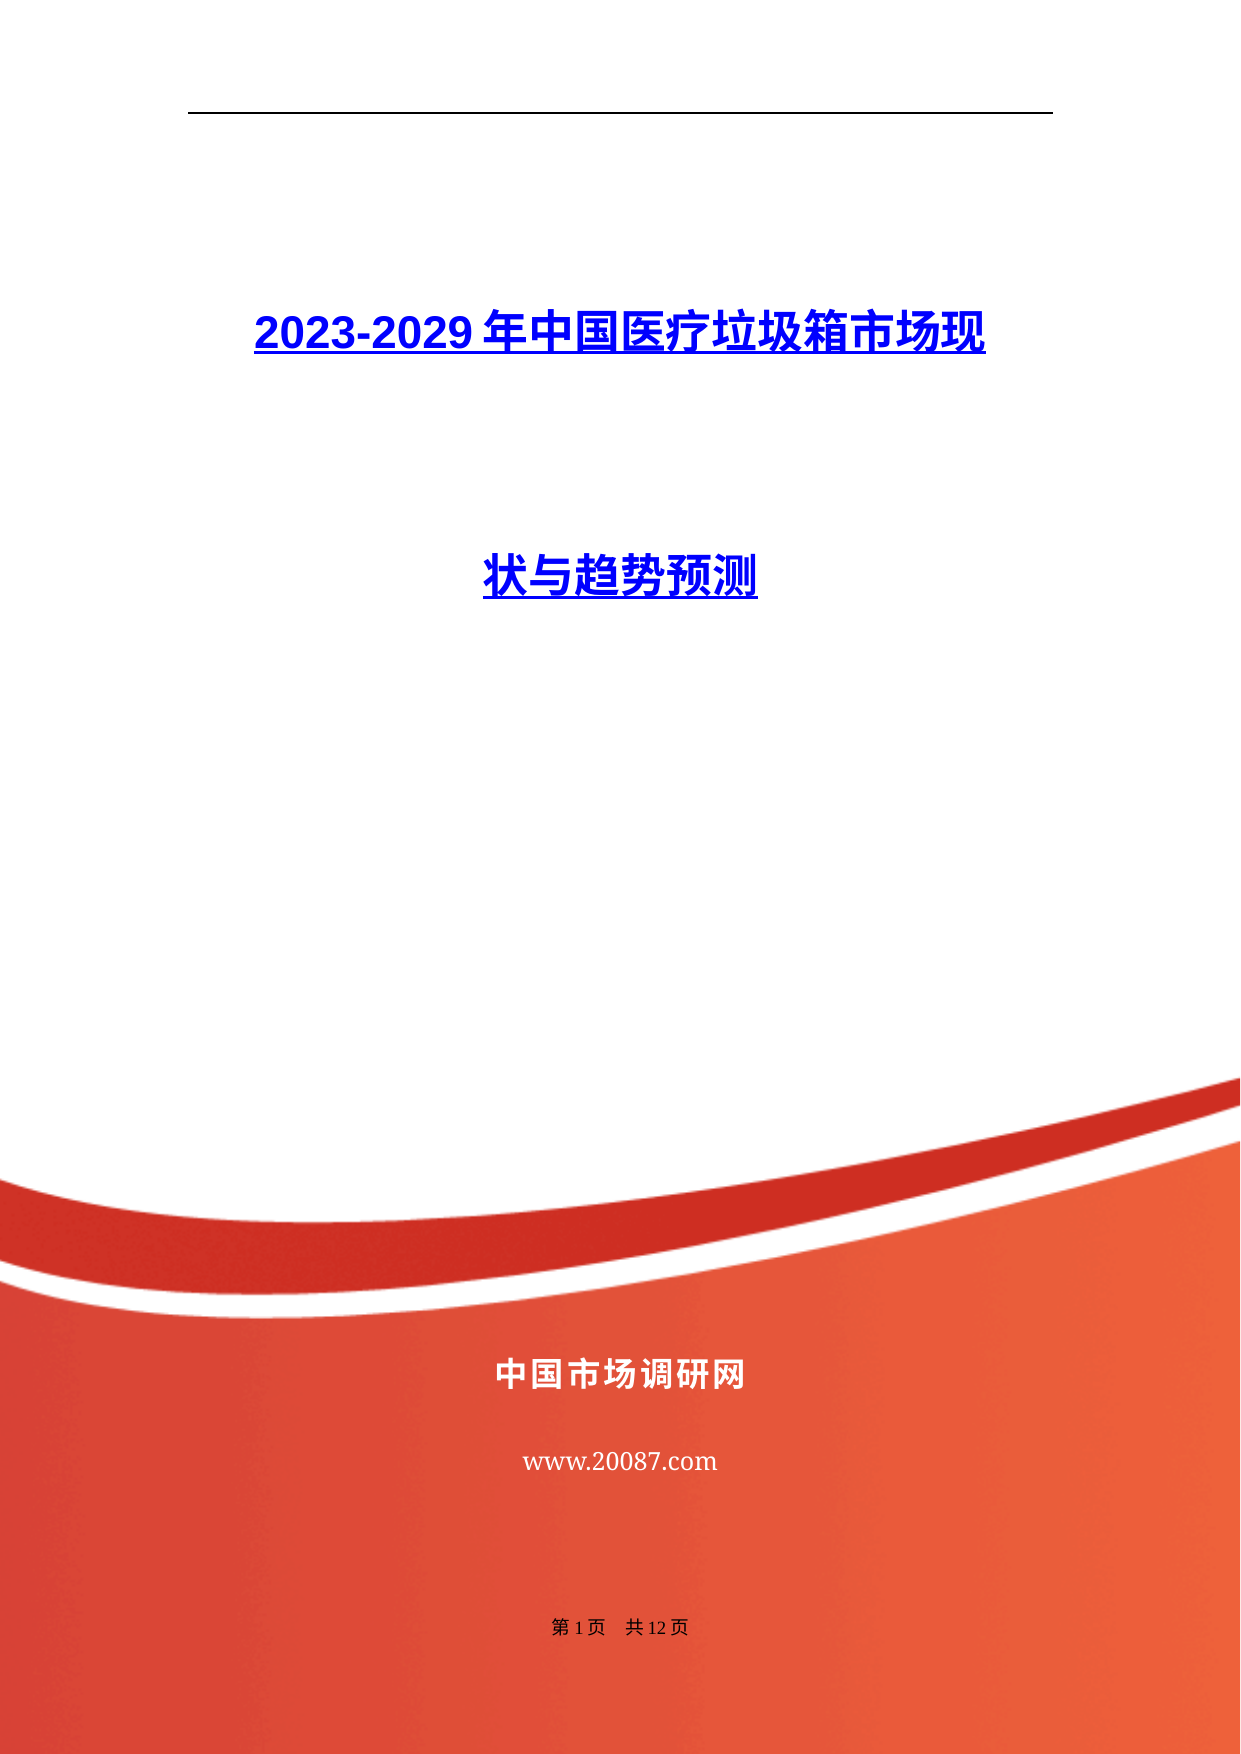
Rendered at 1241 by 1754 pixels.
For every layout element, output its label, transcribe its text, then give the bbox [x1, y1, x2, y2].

subtitle 中国市场调研网 [187, 1339, 1053, 1404]
table_header 2023-2029年中国医疗垃圾箱市场现状与趋势预测 [188, 207, 1053, 773]
text www.20087.com [187, 1428, 1053, 1493]
picture [0, 1006, 1241, 1754]
